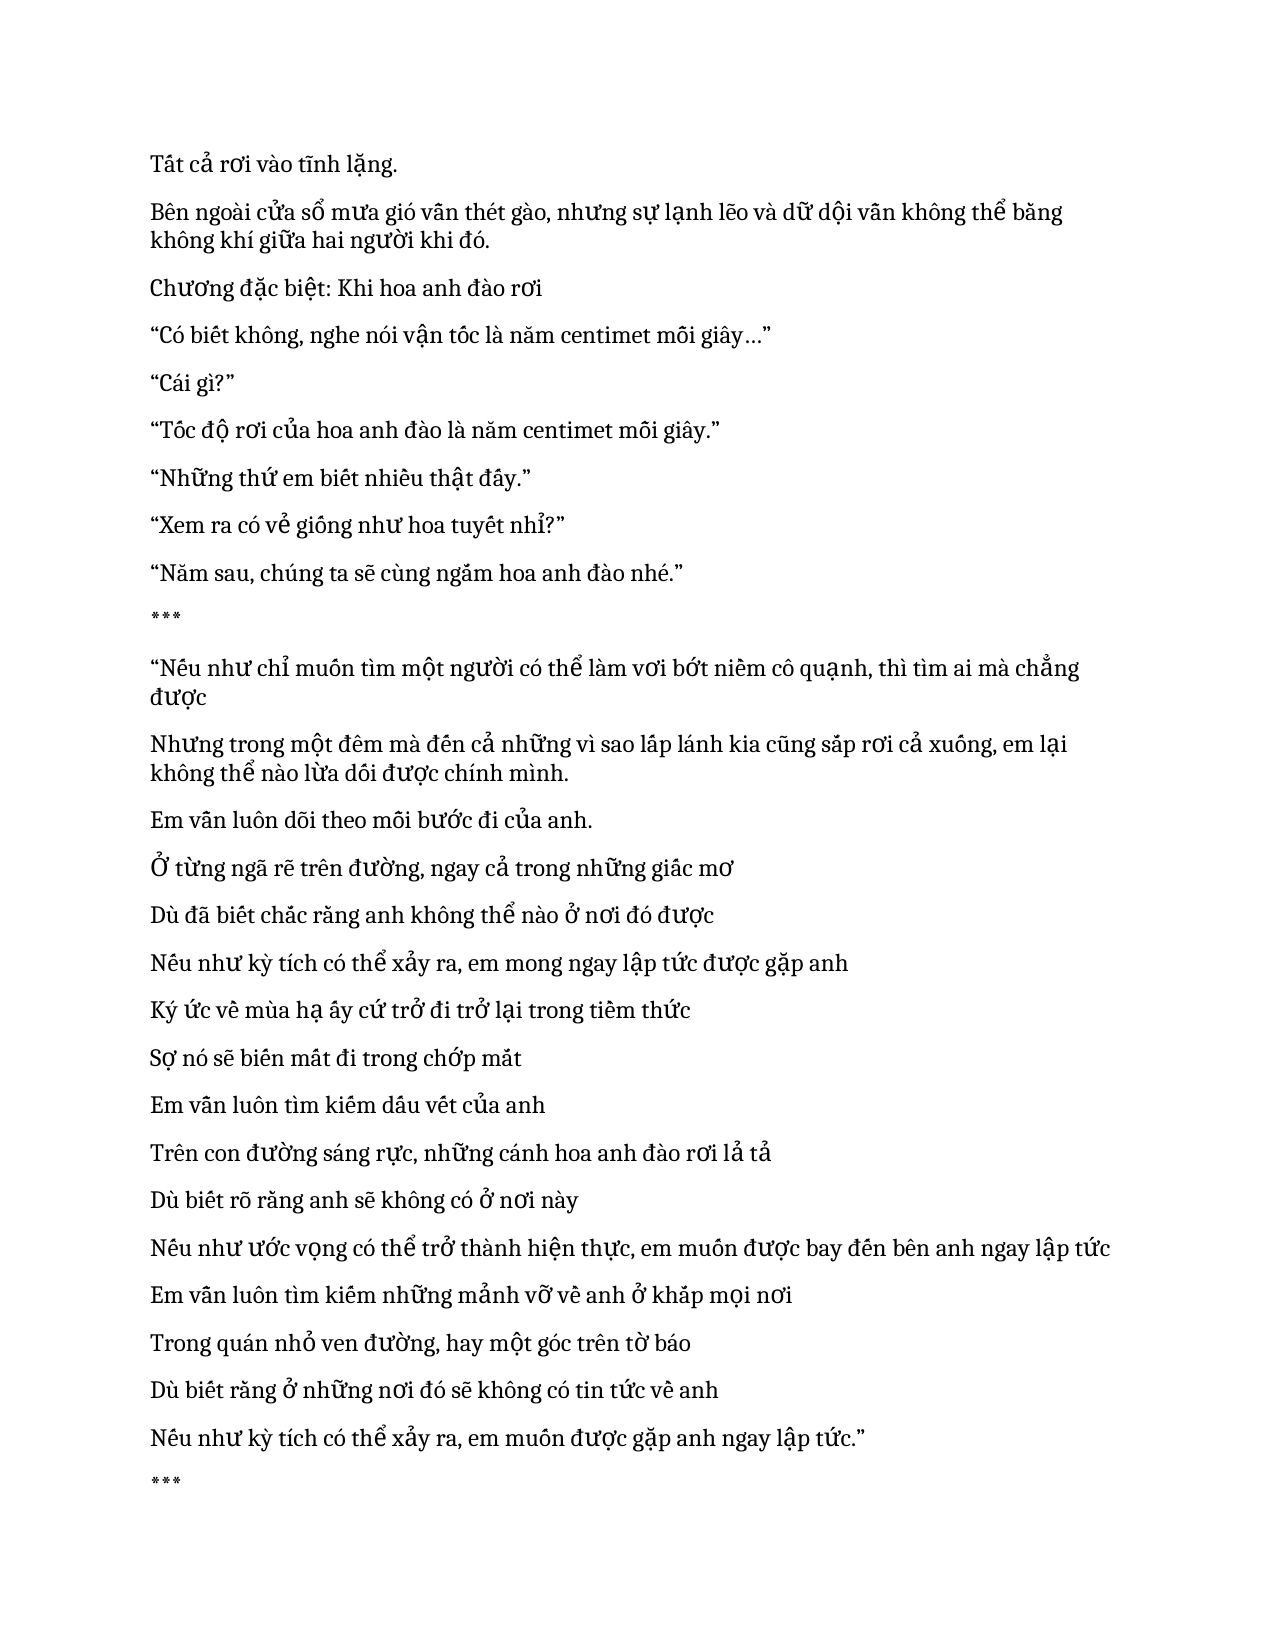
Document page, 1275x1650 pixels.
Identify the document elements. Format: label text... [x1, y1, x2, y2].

text Sợ nó sẽ biến mất đi trong chớp mắt [150, 1044, 1125, 1072]
text Ở từng ngã rẽ trên đường, ngay cả trong những giấc mơ [150, 854, 1125, 882]
text Tất cả rơi vào tĩnh lặng. [150, 150, 1125, 179]
text Nhưng trong một đêm mà đến cả những vì sao lấp lánh kia cũng sắp rơi cả xuống, em lại không thể nào lừa dối được chính mình. [150, 730, 1125, 787]
text Ký ức về mùa hạ ấy cứ trở đi trở lại trong tiềm thức [150, 996, 1125, 1025]
text “Có biết không, nghe nói vận tốc là năm centimet mỗi giây…” [150, 321, 1125, 350]
text Nếu như kỳ tích có thể xảy ra, em muốn được gặp anh ngay lập tức.” [150, 1424, 1125, 1452]
text Dù đã biết chắc rằng anh không thể nào ở nơi đó được [150, 901, 1125, 930]
text Dù biết rõ rằng anh sẽ không có ở nơi này [150, 1186, 1125, 1215]
text Em vẫn luôn tìm kiếm dấu vết của anh [150, 1091, 1125, 1120]
text Nếu như ước vọng có thể trở thành hiện thực, em muốn được bay đến bên anh ngay lập tức [150, 1234, 1125, 1262]
text Trên con đường sáng rực, những cánh hoa anh đào rơi lả tả [150, 1139, 1125, 1167]
text *** [150, 606, 1125, 635]
text “Nếu như chỉ muốn tìm một người có thể làm vơi bớt niềm cô quạnh, thì tìm ai mà chẳng được [150, 654, 1125, 711]
text *** [150, 1471, 1125, 1500]
text Chương đặc biệt: Khi hoa anh đào rơi [150, 274, 1125, 302]
text Dù biết rằng ở những nơi đó sẽ không có tin tức về anh [150, 1376, 1125, 1405]
text Nếu như kỳ tích có thể xảy ra, em mong ngay lập tức được gặp anh [150, 949, 1125, 977]
text “Năm sau, chúng ta sẽ cùng ngắm hoa anh đào nhé.” [150, 559, 1125, 587]
text “Xem ra có vẻ giống như hoa tuyết nhỉ?” [150, 511, 1125, 540]
text “Tốc độ rơi của hoa anh đào là năm centimet mỗi giây.” [150, 416, 1125, 445]
text Em vẫn luôn dõi theo mỗi bước đi của anh. [150, 806, 1125, 835]
text “Cái gì?” [150, 369, 1125, 397]
text Bên ngoài cửa sổ mưa gió vẫn thét gào, nhưng sự lạnh lẽo và dữ dội vẫn không thể bằng không khí giữa hai người khi đó. [150, 197, 1125, 255]
text Em vẫn luôn tìm kiếm những mảnh vỡ về anh ở khắp mọi nơi [150, 1281, 1125, 1310]
text “Những thứ em biết nhiều thật đấy.” [150, 464, 1125, 492]
text Trong quán nhỏ ven đường, hay một góc trên tờ báo [150, 1329, 1125, 1357]
